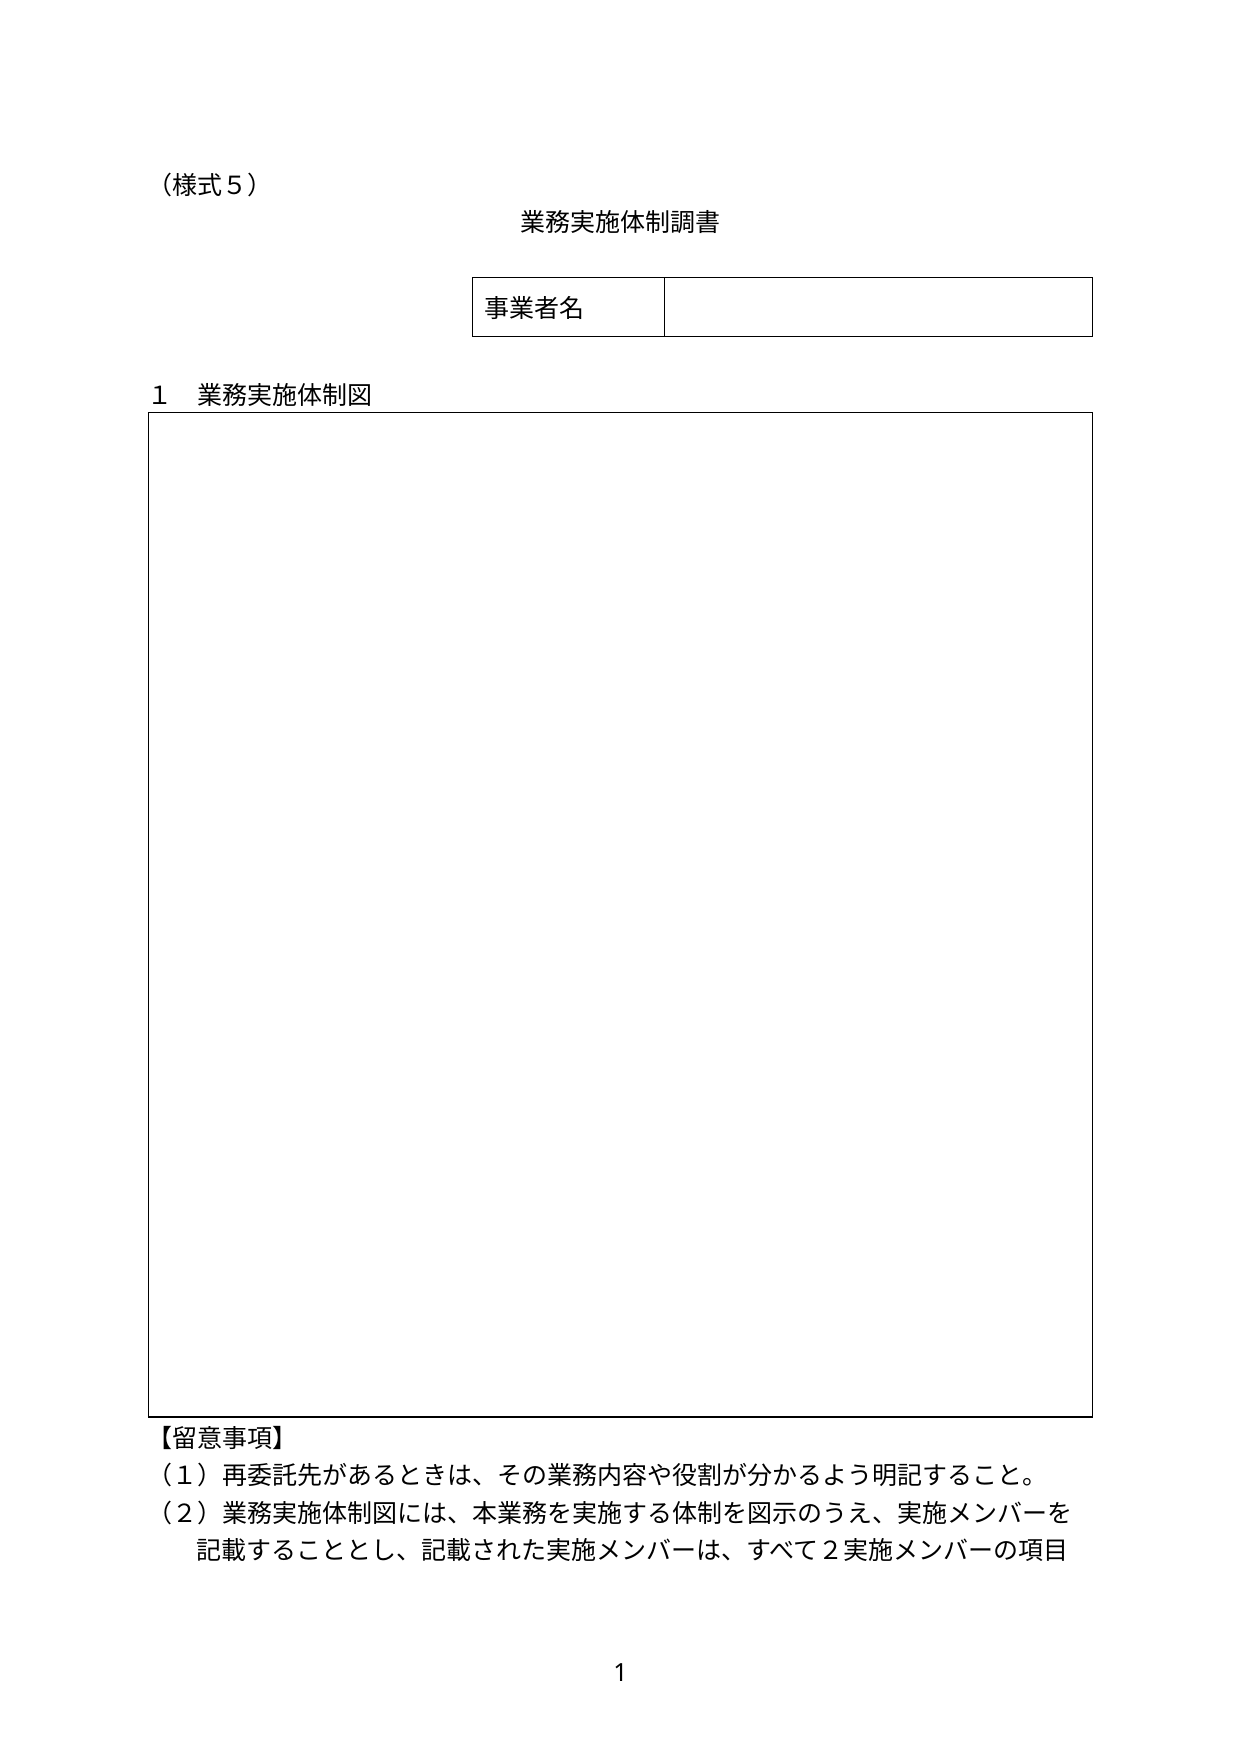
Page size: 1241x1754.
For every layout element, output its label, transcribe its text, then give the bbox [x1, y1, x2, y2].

table_header [149, 413, 1092, 1416]
table_header [665, 278, 1092, 336]
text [148, 1492, 1092, 1567]
text （１）再委託先があるときは、その業務内容や役割が分かるよう明記すること。 [148, 1455, 1092, 1492]
table_header 事業者名 [473, 278, 664, 336]
text １ 業務実施体制図 [148, 374, 1092, 412]
text （様式５） [148, 164, 1092, 202]
text 業務実施体制調書 [148, 202, 1092, 239]
text 【留意事項】 [148, 1418, 1092, 1455]
